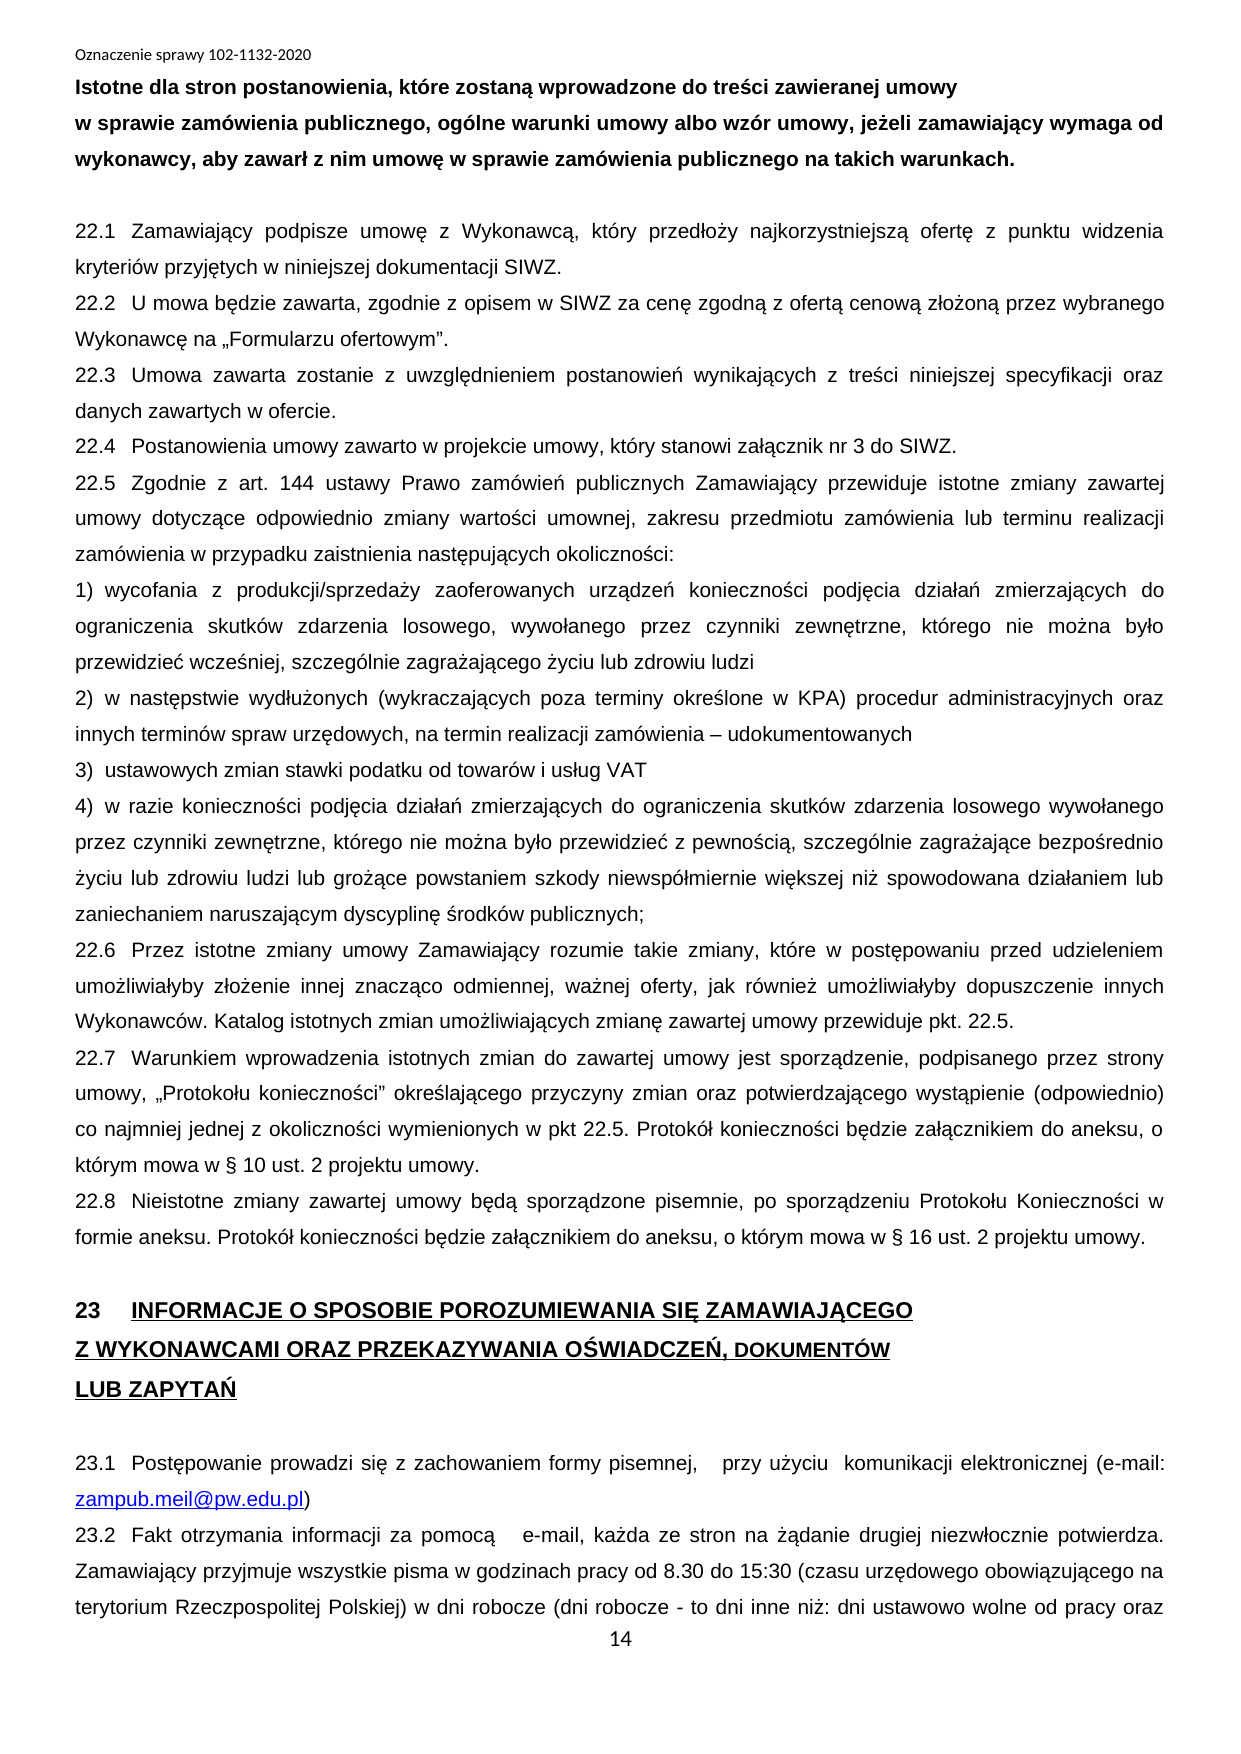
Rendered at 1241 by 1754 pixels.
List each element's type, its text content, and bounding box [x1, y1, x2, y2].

text 3) ustawowych zmian stawki podatku od towarów i usług VAT [75, 758, 1165, 782]
list Postanowienia umowy zawarto w projekcie umowy, który stanowi załącznik nr 3 do SIWZ. [75, 434, 1165, 458]
list Warunkiem wprowadzenia istotnych zmian do zawartej umowy jest sporządzenie, podpisanego przez strony umowy, „Protokołu konieczności” określającego przyczyny zmian oraz potwierdzającego wystąpienie (odpowiednio) co najmniej jednej z okoliczności wymienionych w pkt 22.5. Protokół konieczności będzie załącznikiem do aneksu, o którym mowa w § 10 ust. 2 projektu umowy. [75, 1045, 1165, 1177]
text 1) wycofania z produkcji/sprzedaży zaoferowanych urządzeń konieczności podjęcia działań zmierzających do ograniczenia skutków zdarzenia losowego, wywołanego przez czynniki zewnętrzne, którego nie można było przewidzieć wcześniej, szczególnie zagrażającego życiu lub zdrowiu ludzi [75, 578, 1165, 674]
list Umowa zawarta zostanie z uwzględnieniem postanowień wynikających z treści niniejszej specyfikacji oraz danych zawartych w ofercie. [75, 362, 1165, 422]
text Istotne dla stron postanowienia, które zostaną wprowadzone do treści zawieranej umowy w sprawie zamówienia publicznego, ogólne warunki umowy albo wzór umowy, jeżeli zamawiający wymaga od wykonawcy, aby zawarł z nim umowę w sprawie zamówienia publicznego na takich warunkach. [75, 75, 1165, 171]
text 4) w razie konieczności podjęcia działań zmierzających do ograniczenia skutków zdarzenia losowego wywołanego przez czynniki zewnętrzne, którego nie można było przewidzieć z pewnością, szczególnie zagrażające bezpośrednio życiu lub zdrowiu ludzi lub grożące powstaniem szkody niewspółmiernie większej niż spowodowana działaniem lub zaniechaniem naruszającym dyscyplinę środków publicznych; [75, 794, 1165, 926]
list Zamawiający podpisze umowę z Wykonawcą, który przedłoży najkorzystniejszą ofertę z punktu widzenia kryteriów przyjętych w niniejszej dokumentacji SIWZ. [75, 219, 1165, 279]
list U mowa będzie zawarta, zgodnie z opisem w SIWZ za cenę zgodną z ofertą cenową złożoną przez wybranego Wykonawcę na „Formularzu ofertowym”. [75, 291, 1165, 351]
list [75, 1523, 1165, 1619]
list Postępowanie prowadzi się z zachowaniem formy pisemnej, przy użyciu komunikacji elektronicznej (e-mail: zampub.meil@pw.edu.pl) [75, 1451, 1165, 1511]
text 2) w następstwie wydłużonych (wykraczających poza terminy określone w KPA) procedur administracyjnych oraz innych terminów spraw urzędowych, na termin realizacji zamówienia – udokumentowanych [75, 686, 1165, 746]
list Nieistotne zmiany zawartej umowy będą sporządzone pisemnie, po sporządzeniu Protokołu Konieczności w formie aneksu. Protokół konieczności będzie załącznikiem do aneksu, o którym mowa w § 16 ust. 2 projektu umowy. [75, 1189, 1165, 1249]
list Przez istotne zmiany umowy Zamawiający rozumie takie zmiany, które w postępowaniu przed udzieleniem umożliwiałyby złożenie innej znacząco odmiennej, ważnej oferty, jak również umożliwiałyby dopuszczenie innych Wykonawców. Katalog istotnych zmian umożliwiających zmianę zawartej umowy przewiduje pkt. 22.5. [75, 937, 1165, 1033]
list Zgodnie z art. 144 ustawy Prawo zamówień publicznych Zamawiający przewiduje istotne zmiany zawartej umowy dotyczące odpowiednio zmiany wartości umownej, zakresu przedmiotu zamówienia lub terminu realizacji zamówienia w przypadku zaistnienia następujących okoliczności: [75, 470, 1165, 566]
list INFORMACJE O SPOSOBIE POROZUMIEWANIA SIĘ ZAMAWIAJĄCEGO Z WYKONAWCAMI ORAZ PRZEKAZYWANIA OŚWIADCZEŃ, DOKUMENTÓW LUB ZAPYTAŃ [75, 1297, 1165, 1402]
